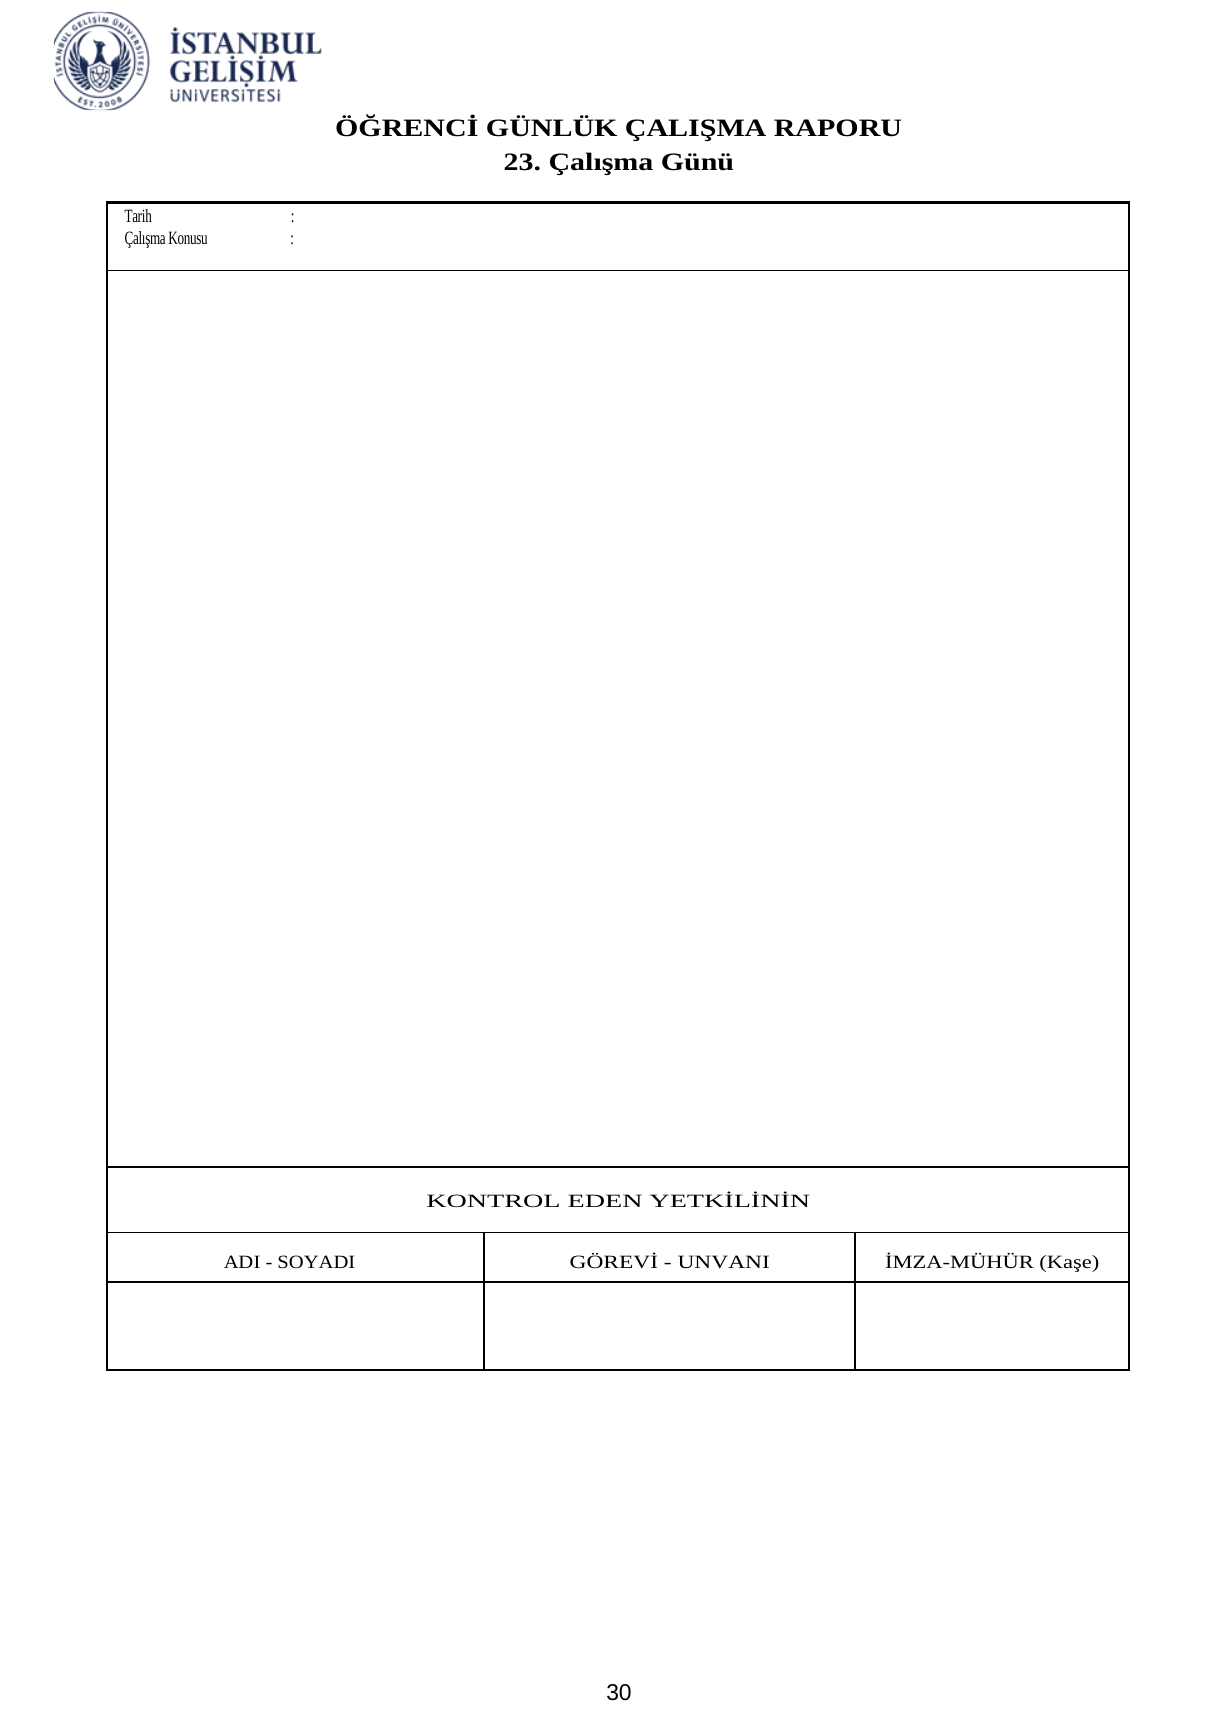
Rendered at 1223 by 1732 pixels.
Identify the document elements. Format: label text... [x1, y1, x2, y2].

table_cell GÖREVİ - UNVANI [485, 1233, 854, 1281]
table_cell [108, 1283, 483, 1369]
table_cell [856, 1283, 1128, 1369]
table_cell [108, 271, 1128, 1166]
picture [50, 11, 331, 109]
table_cell KONTROL EDEN YETKİLİNİN [108, 1168, 1128, 1232]
table_cell ADI - SOYADI [108, 1233, 483, 1281]
text ÖĞRENCİ GÜNLÜK ÇALIŞMA RAPORU [94, 113, 1144, 142]
text 23. Çalışma Günü [94, 147, 1144, 175]
table_cell [485, 1283, 854, 1369]
table_cell İMZA-MÜHÜR (Kaşe) [856, 1233, 1128, 1281]
table_header Tarih : Çalışma Konusu : [108, 204, 1128, 270]
